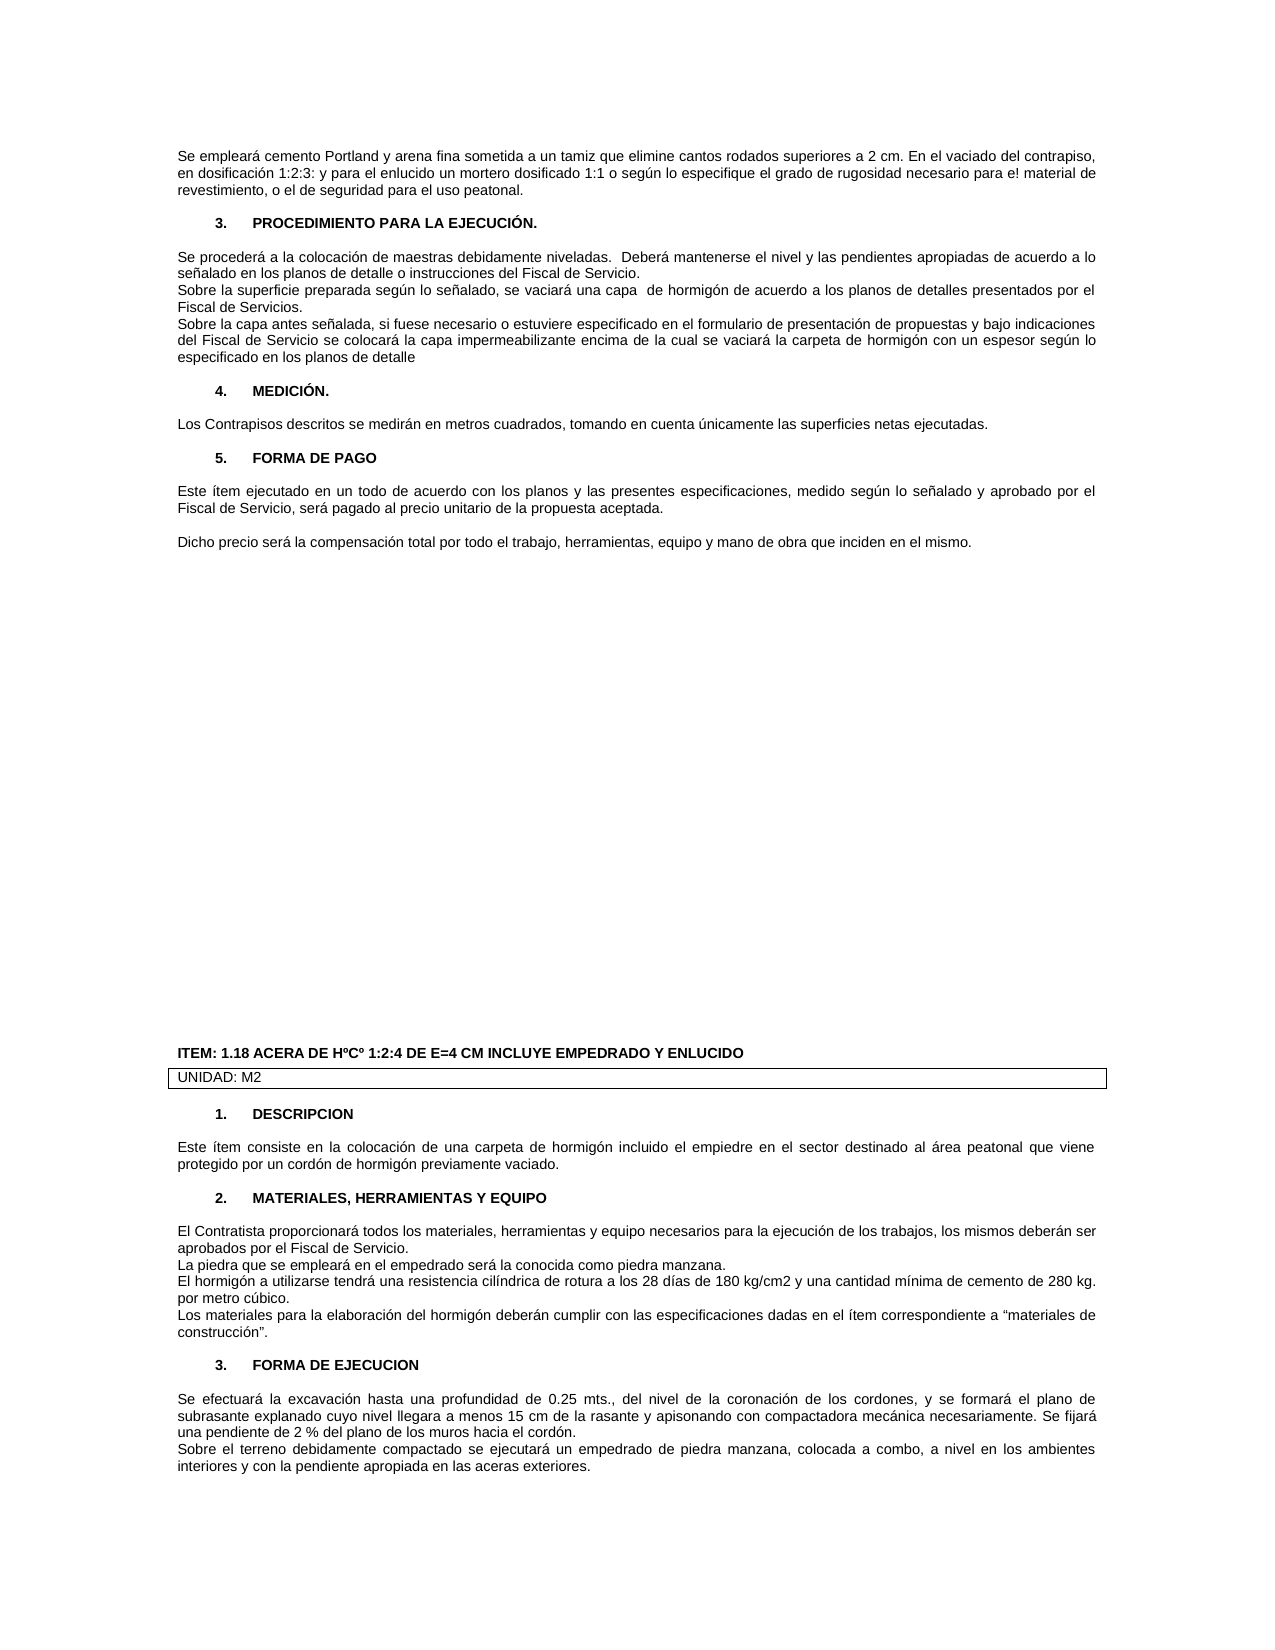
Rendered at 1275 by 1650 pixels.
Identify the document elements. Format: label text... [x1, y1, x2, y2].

text Este ítem ejecutado en un todo de acuerdo con los planos y las presentes especificaciones, medido según lo señalado y aprobado por el Fiscal de Servicio, será pagado al precio unitario de la propuesta aceptada. [177, 483, 1098, 517]
text Los materiales para la elaboración del hormigón deberán cumplir con las especificaciones dadas en el ítem correspondiente a “materiales de construcción”. [177, 1307, 1098, 1340]
text Sobre la superficie preparada según lo señalado, se vaciará una capa de hormigón de acuerdo a los planos de detalles presentados por el Fiscal de Servicios. [177, 282, 1098, 315]
text Este ítem consiste en la colocación de una carpeta de hormigón incluido el empiedre en el sector destinado al área peatonal que viene protegido por un cordón de hormigón previamente vaciado. [177, 1139, 1098, 1172]
text ITEM: 1.18 ACERA DE HºCº 1:2:4 DE E=4 CM INCLUYE EMPEDRADO Y ENLUCIDO [177, 1045, 1098, 1061]
text Se empleará cemento Portland y arena fina sometida a un tamiz que elimine cantos rodados superiores a 2 cm. En el vaciado del contrapiso, en dosificación 1:2:3: y para el enlucido un mortero dosificado 1:1 o según lo especifique el grado de rugosidad necesario para e! material de revestimiento, o el de seguridad para el uso peatonal. [177, 148, 1098, 198]
list MEDICIÓN. [215, 382, 1098, 399]
list FORMA DE EJECUCION [215, 1357, 1098, 1374]
list FORMA DE PAGO [215, 449, 1098, 466]
text Sobre la capa antes señalada, si fuese necesario o estuviere especificado en el formulario de presentación de propuestas y bajo indicaciones del Fiscal de Servicio se colocará la capa impermeabilizante encima de la cual se vaciará la carpeta de hormigón con un espesor según lo especificado en los planos de detalle [177, 315, 1098, 366]
text Se efectuará la excavación hasta una profundidad de 0.25 mts., del nivel de la coronación de los cordones, y se formará el plano de subrasante explanado cuyo nivel llegara a menos 15 cm de la rasante y apisonando con compactadora mecánica necesariamente. Se fijará una pendiente de 2 % del plano de los muros hacia el cordón. [177, 1391, 1098, 1441]
list PROCEDIMIENTO PARA LA EJECUCIÓN. [215, 215, 1098, 231]
text El hormigón a utilizarse tendrá una resistencia cilíndrica de rotura a los 28 días de 180 kg/cm2 y una cantidad mínima de cemento de 280 kg. por metro cúbico. [177, 1273, 1098, 1307]
text Los Contrapisos descritos se medirán en metros cuadrados, tomando en cuenta únicamente las superficies netas ejecutadas. [177, 416, 1098, 433]
text Sobre el terreno debidamente compactado se ejecutará un empedrado de piedra manzana, colocada a combo, a nivel en los ambientes interiores y con la pendiente apropiada en las aceras exteriores. [177, 1441, 1098, 1474]
text Se procederá a la colocación de maestras debidamente niveladas. Deberá mantenerse el nivel y las pendientes apropiadas de acuerdo a lo señalado en los planos de detalle o instrucciones del Fiscal de Servicio. [177, 248, 1098, 282]
text Dicho precio será la compensación total por todo el trabajo, herramientas, equipo y mano de obra que inciden en el mismo. [177, 533, 1098, 550]
list DESCRIPCION [215, 1105, 1098, 1122]
list MATERIALES, HERRAMIENTAS Y EQUIPO [215, 1189, 1098, 1206]
text La piedra que se empleará en el empedrado será la conocida como piedra manzana. [177, 1256, 1098, 1273]
text UNIDAD: M2 [169, 1069, 1106, 1088]
text El Contratista proporcionará todos los materiales, herramientas y equipo necesarios para la ejecución de los trabajos, los mismos deberán ser aprobados por el Fiscal de Servicio. [177, 1223, 1098, 1256]
